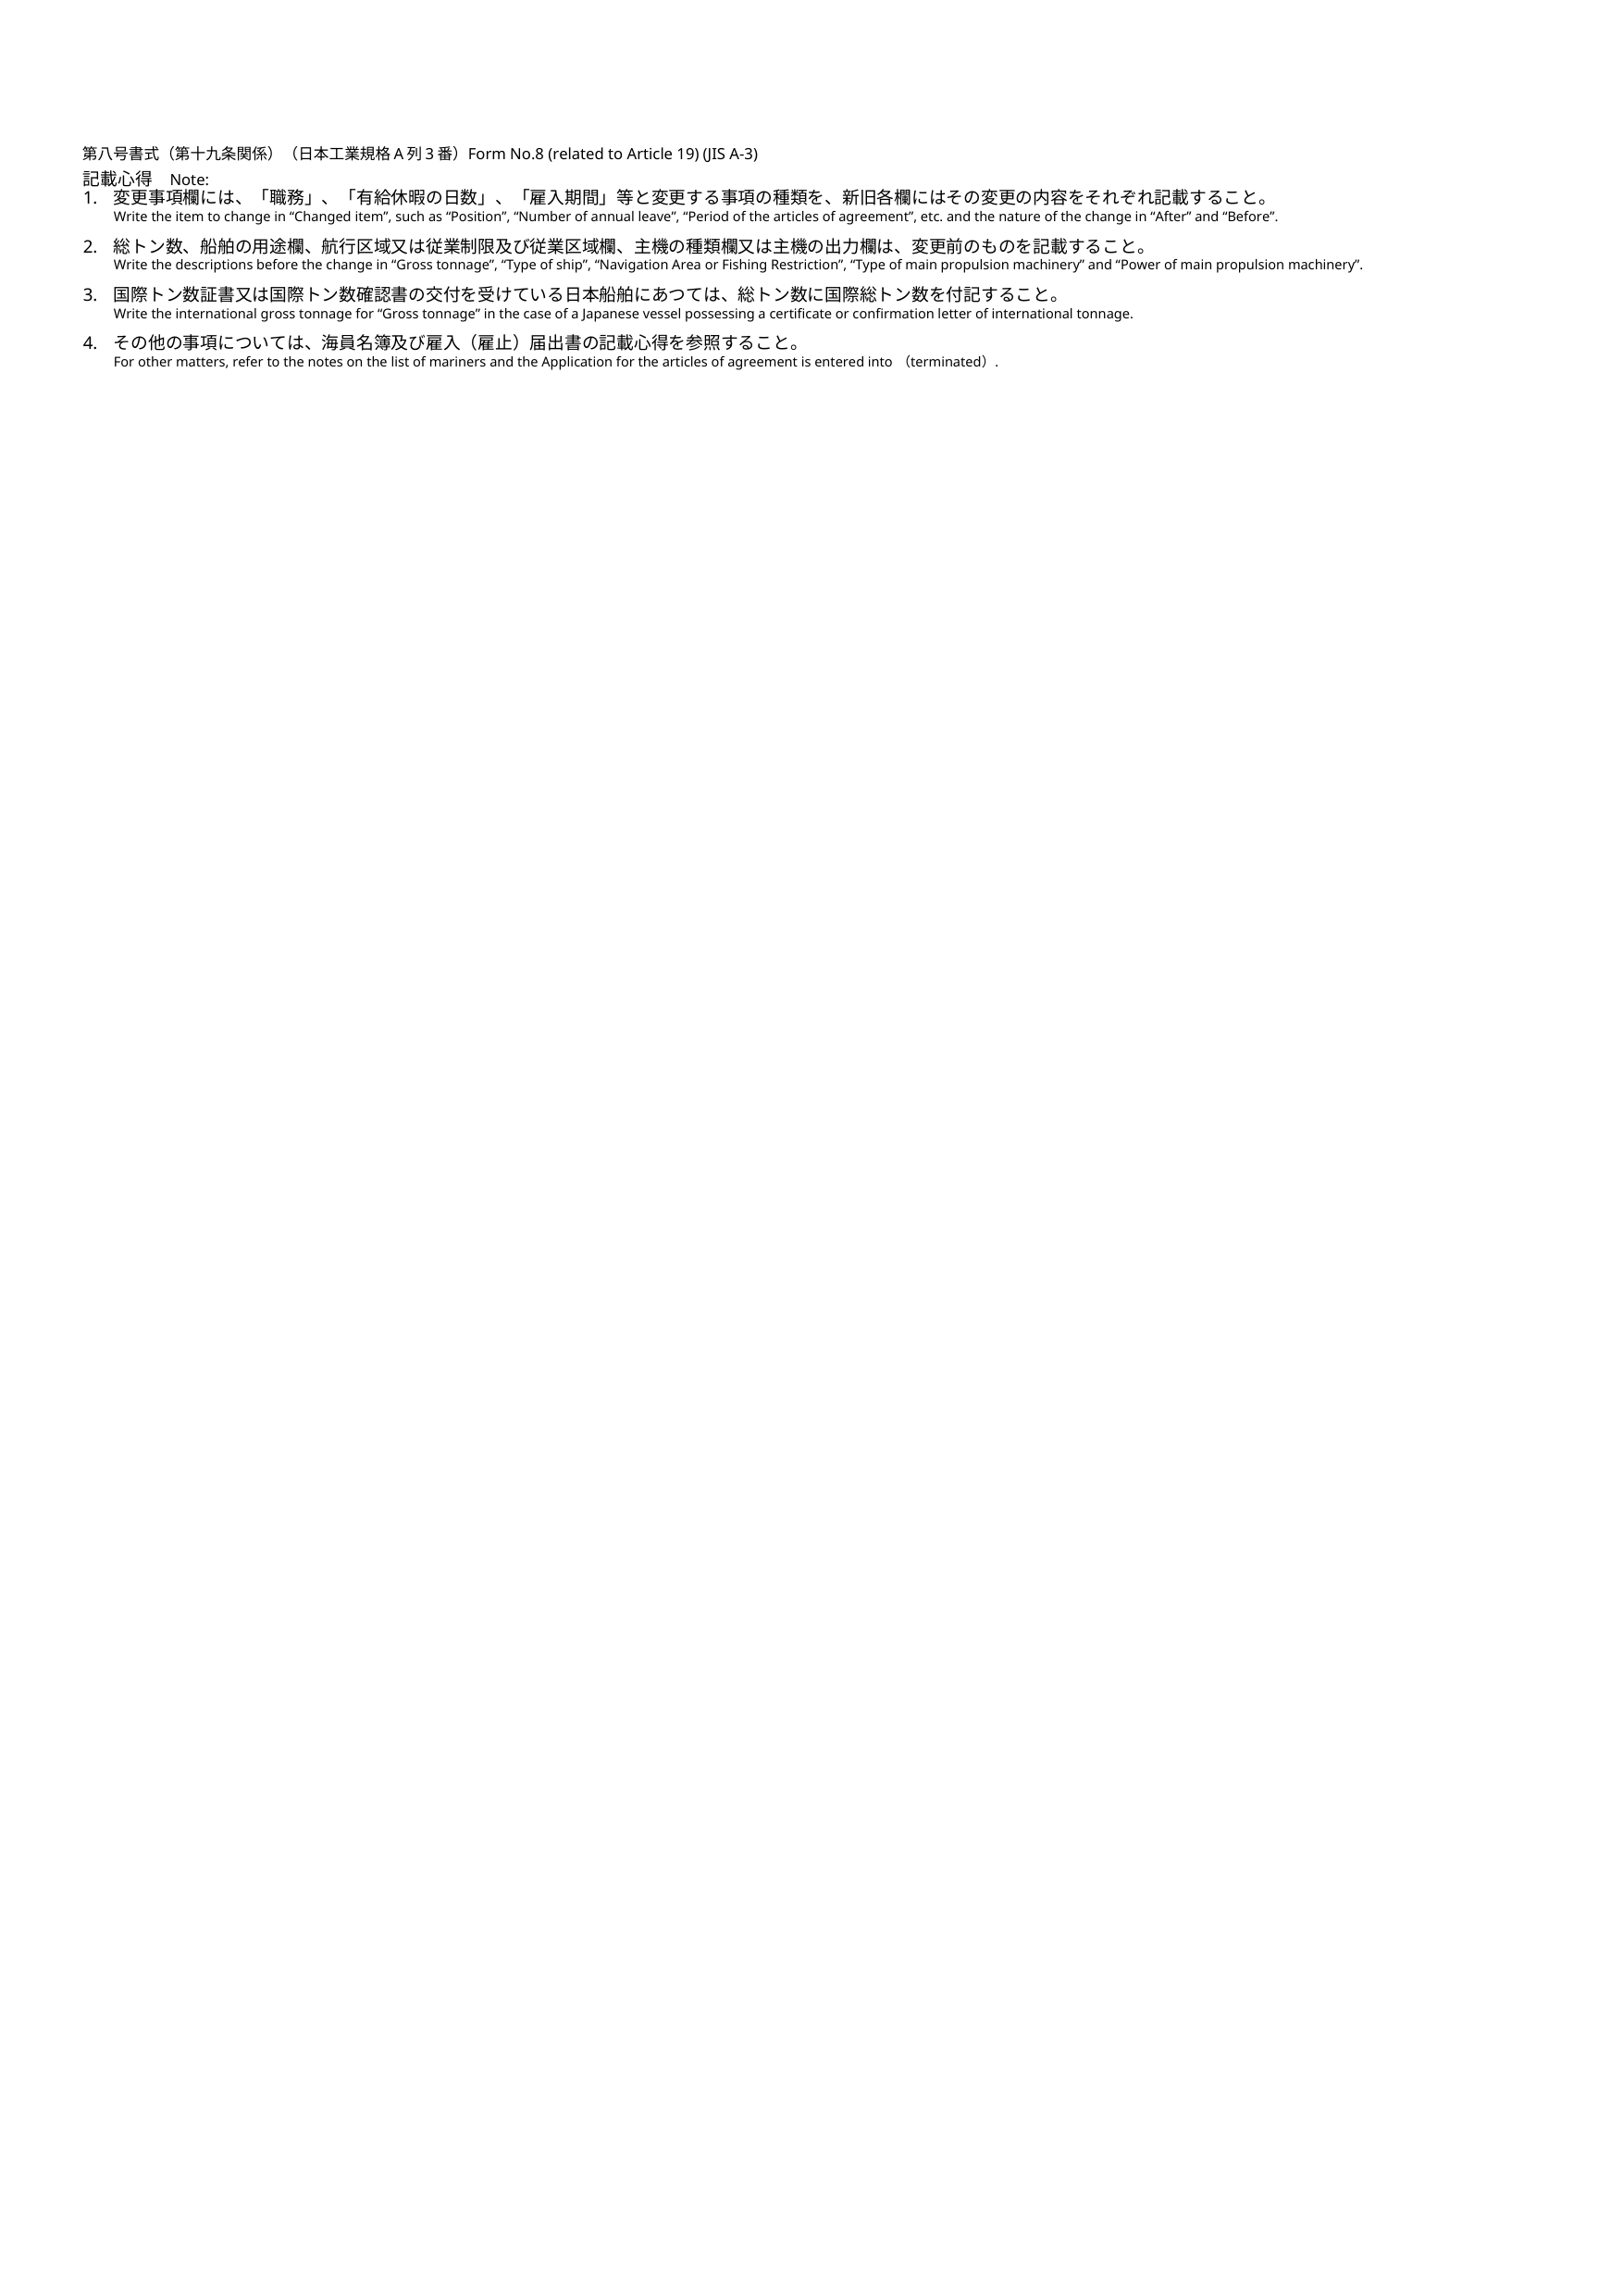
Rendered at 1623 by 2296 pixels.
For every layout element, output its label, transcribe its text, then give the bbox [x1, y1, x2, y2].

text 3. 国際トン数証書又は国際トン数確認書の交付を受けている日本船舶にあつては、総トン数に国際総トン数を付記すること。 Write the international gross tonnage for “Gross tonnage” in the case of a Japanese vessel possessing a certificate or confirmation letter of international tonnage. [82, 287, 1540, 322]
text 1. 変更事項欄には、「職務」、「有給休暇の日数」、「雇入期間」等と変更する事項の種類を、新旧各欄にはその変更の内容をそれぞれ記載すること。 Write the item to change in “Changed item”, such as “Position”, “Number of annual leave”, “Period of the articles of agreement”, etc. and the nature of the change in “After” and “Before”. [82, 191, 1540, 225]
text 記載心得 Note: [82, 165, 1540, 191]
text 4. その他の事項については、海員名簿及び雇入（雇止）届出書の記載心得を参照すること。 For other matters, refer to the notes on the list of mariners and the Application for the articles of agreement is entered into （terminated）. [82, 336, 1540, 370]
text 2. 総トン数、船舶の用途欄、航行区域又は従業制限及び従業区域欄、主機の種類欄又は主機の出力欄は、変更前のものを記載すること。 Write the descriptions before the change in “Gross tonnage”, “Type of ship”, “Navigation Area or Fishing Restriction”, “Type of main propulsion machinery” and “Power of main propulsion machinery”. [82, 239, 1540, 274]
